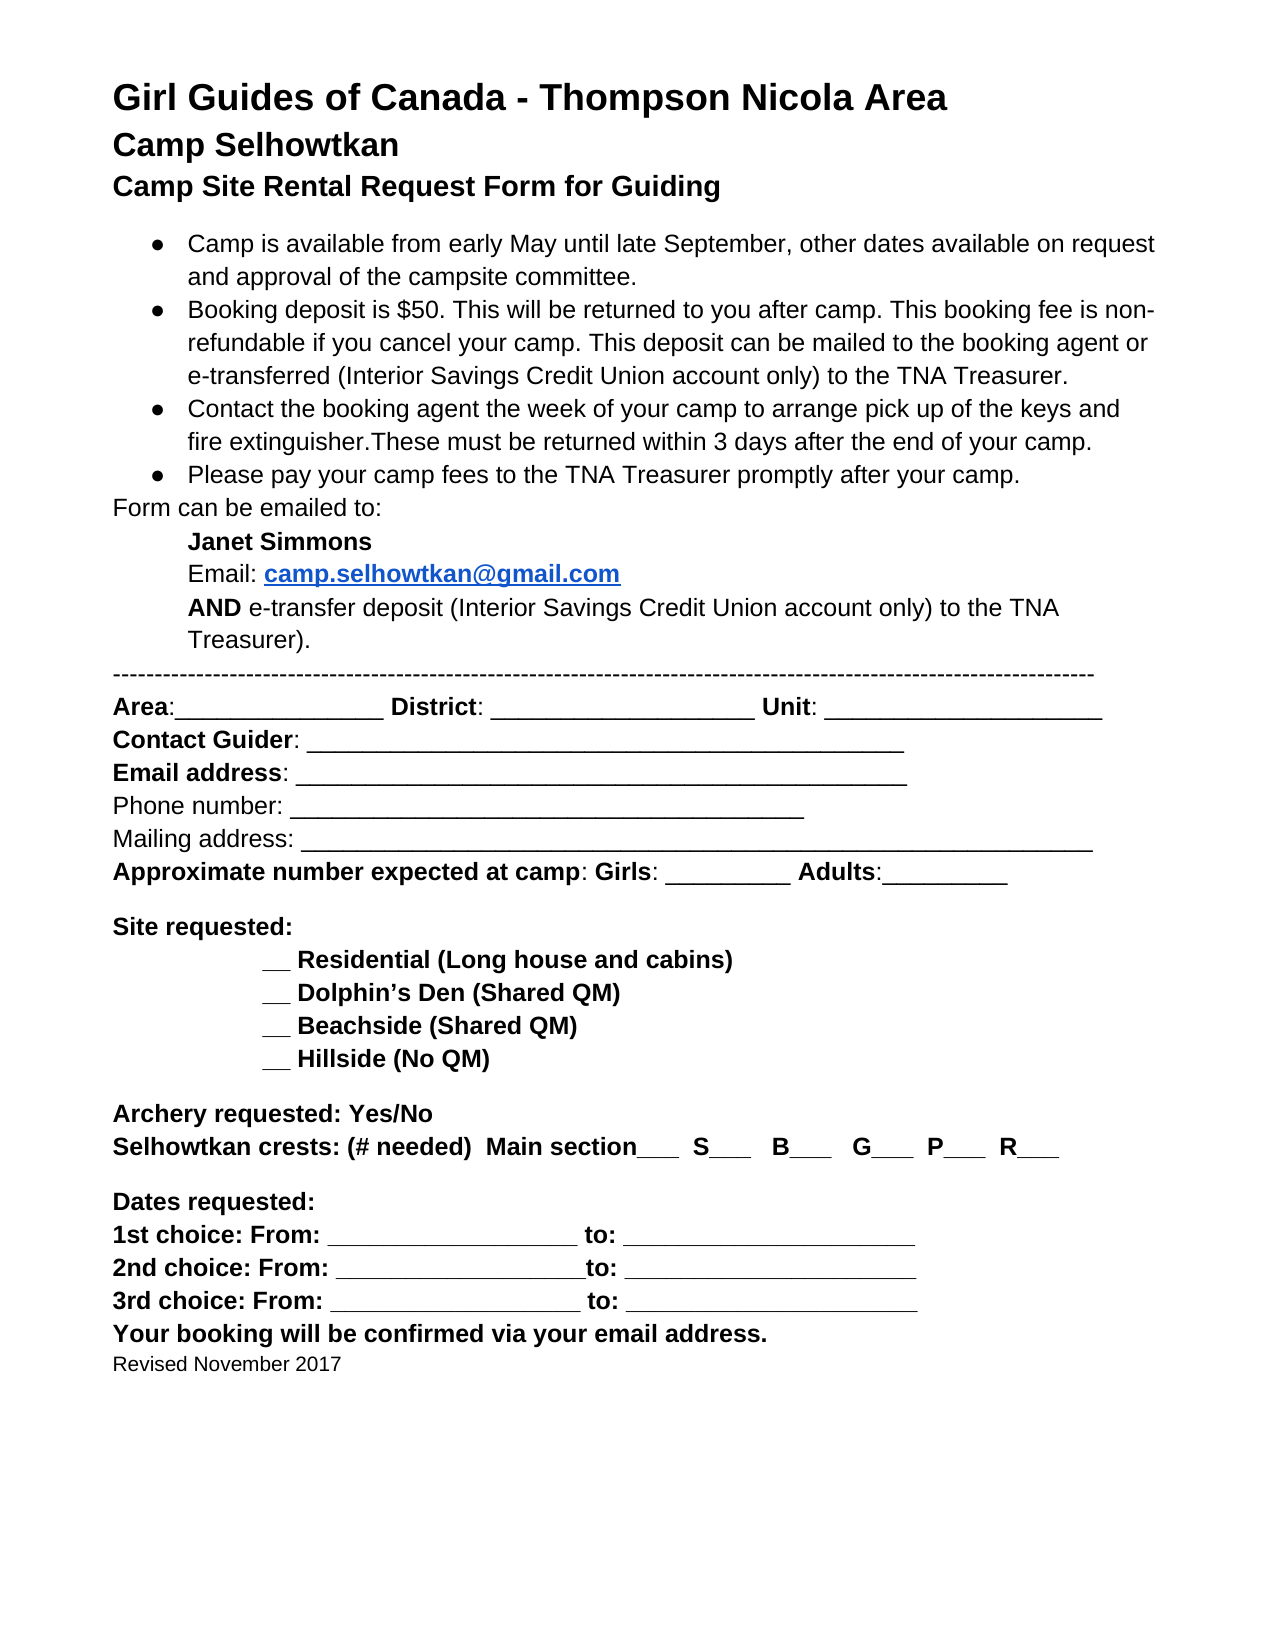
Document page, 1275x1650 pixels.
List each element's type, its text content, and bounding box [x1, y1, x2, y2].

text Site requested: [112, 912, 1162, 940]
text 3rd choice: From: __________________ to: _____________________ [112, 1286, 1162, 1314]
text Form can be emailed to: [112, 493, 1162, 522]
text Camp Site Rental Request Form for Guiding [112, 169, 1162, 202]
text ---------------------------------------------------------------------------------------------------------------------- [112, 658, 1162, 687]
text Archery requested: Yes/No [112, 1099, 1162, 1127]
text 2nd choice: From: __________________to: _____________________ [112, 1253, 1162, 1282]
list Contact the booking agent the week of your camp to arrange pick up of the keys and fire extinguisher.These must be returned within 3 days after the end of your camp. [150, 394, 1162, 456]
text Janet Simmons [187, 526, 1162, 555]
list Booking deposit is $50. This will be returned to you after camp. This booking fee is non-refundable if you cancel your camp. This deposit can be mailed to the booking agent or e-transferred (Interior Savings Credit Union account only) to the TNA Treasurer. [150, 295, 1162, 390]
text Dates requested: [112, 1187, 1162, 1216]
text Camp Selhowtkan [112, 124, 1162, 163]
list Camp is available from early May until late September, other dates available on request and approval of the campsite committee. [150, 229, 1162, 291]
text Selhowtkan crests: (# needed) Main section___ S___ B___ G___ P___ R___ [112, 1132, 1162, 1161]
text Email: camp.selhowtkan@gmail.com [187, 559, 1162, 588]
text Phone number: _____________________________________ [112, 791, 1162, 819]
text __ Dolphin’s Den (Shared QM) [262, 978, 1162, 1006]
text 1st choice: From: __________________ to: _____________________ [112, 1220, 1162, 1248]
text Email address: ____________________________________________ [112, 758, 1162, 786]
text Approximate number expected at camp: Girls: _________ Adults:_________ [112, 857, 1162, 885]
text Girl Guides of Canada - Thompson Nicola Area [112, 75, 1162, 118]
text Contact Guider: ___________________________________________ [112, 724, 1162, 753]
text AND e-transfer deposit (Interior Savings Credit Union account only) to the TNA Treasurer). [187, 592, 1162, 654]
text Revised November 2017 [112, 1352, 1162, 1376]
text Mailing address: _________________________________________________________ [112, 824, 1162, 852]
text __ Residential (Long house and cabins) [262, 945, 1162, 973]
text Area:_______________ District: ___________________ Unit: ____________________ [112, 692, 1162, 720]
text Your booking will be confirmed via your email address. [112, 1319, 1162, 1348]
list Please pay your camp fees to the TNA Treasurer promptly after your camp. [150, 460, 1162, 489]
text __ Hillside (No QM) [262, 1044, 1162, 1072]
text __ Beachside (Shared QM) [262, 1011, 1162, 1039]
